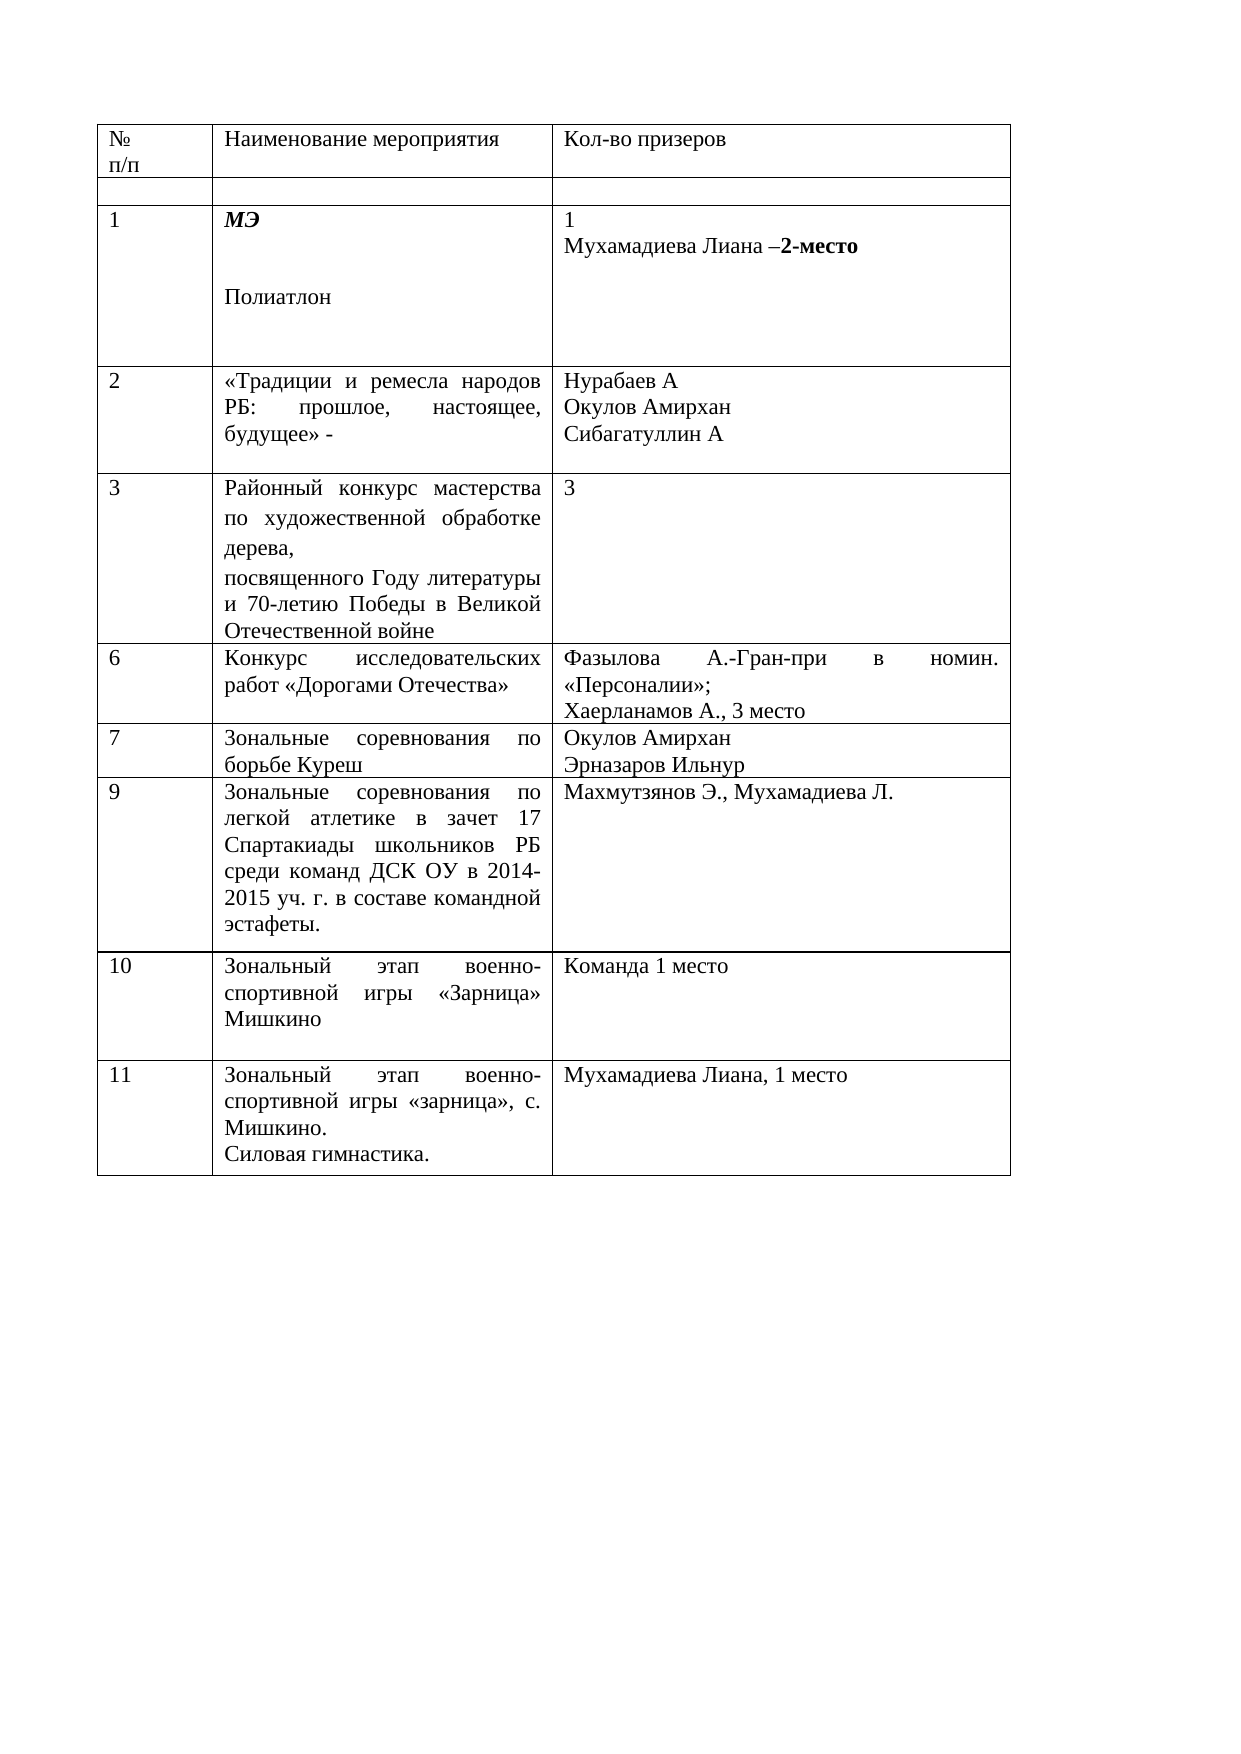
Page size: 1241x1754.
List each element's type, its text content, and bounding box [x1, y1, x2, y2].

table_cell МЭ Полиатлон [213, 206, 552, 366]
table_cell Махмутзянов Э., Мухамадиева Л. [553, 778, 1010, 951]
table_cell [553, 178, 1010, 205]
table_cell 2 [98, 367, 212, 472]
table_cell Мухамадиева Лиана, 1 место [553, 1061, 1010, 1175]
table_cell 7 [98, 724, 212, 777]
table_cell 9 [98, 778, 212, 951]
table_cell Районный конкурс мастерства по художественной обработке дерева, посвященного Году литературы и 70-летию Победы в Великой Отечественной войне [213, 474, 552, 643]
table_cell 1 [98, 206, 212, 366]
table_header Кол-во призеров [553, 125, 1010, 177]
table_cell Зональный этап военно-спортивной игры «Зарница» Мишкино [213, 953, 552, 1060]
table_cell Нурабаев А Окулов Амирхан Сибагатуллин А [553, 367, 1010, 472]
table_cell Окулов Амирхан Эрназаров Ильнур [553, 724, 1010, 777]
table_cell 3ональные соревнования по борьбе Куреш [213, 724, 552, 777]
table_cell [98, 178, 212, 205]
table_cell Фазылова А.-Гран-при в номин. «Персоналии»; Хаерланамов А., 3 место [553, 644, 1010, 723]
table_cell 10 [98, 953, 212, 1060]
table_cell 6 [98, 644, 212, 723]
table_header № п/п [98, 125, 212, 177]
table_cell «Традиции и ремесла народов РБ: прошлое, настоящее, будущее» - [213, 367, 552, 472]
table_cell 3 [553, 474, 1010, 643]
table_cell [213, 178, 552, 205]
table_cell Конкурс исследовательских работ «Дорогами Отечества» [213, 644, 552, 723]
table_cell Команда 1 место [553, 953, 1010, 1060]
table_cell 3 [98, 474, 212, 643]
table_cell 11 [98, 1061, 212, 1175]
table_header Наименование мероприятия [213, 125, 552, 177]
table_cell 1 Мухамадиева Лиана –2-место [553, 206, 1010, 366]
table_cell 3ональные соревнования по легкой атлетике в зачет 17 Спартакиады школьников РБ среди команд ДСК ОУ в 2014-2015 уч. г. в составе командной эстафеты. [213, 778, 552, 951]
table_cell Зональный этап военно-спортивной игры «зарница», с. Мишкино. Силовая гимнастика. [213, 1061, 552, 1175]
